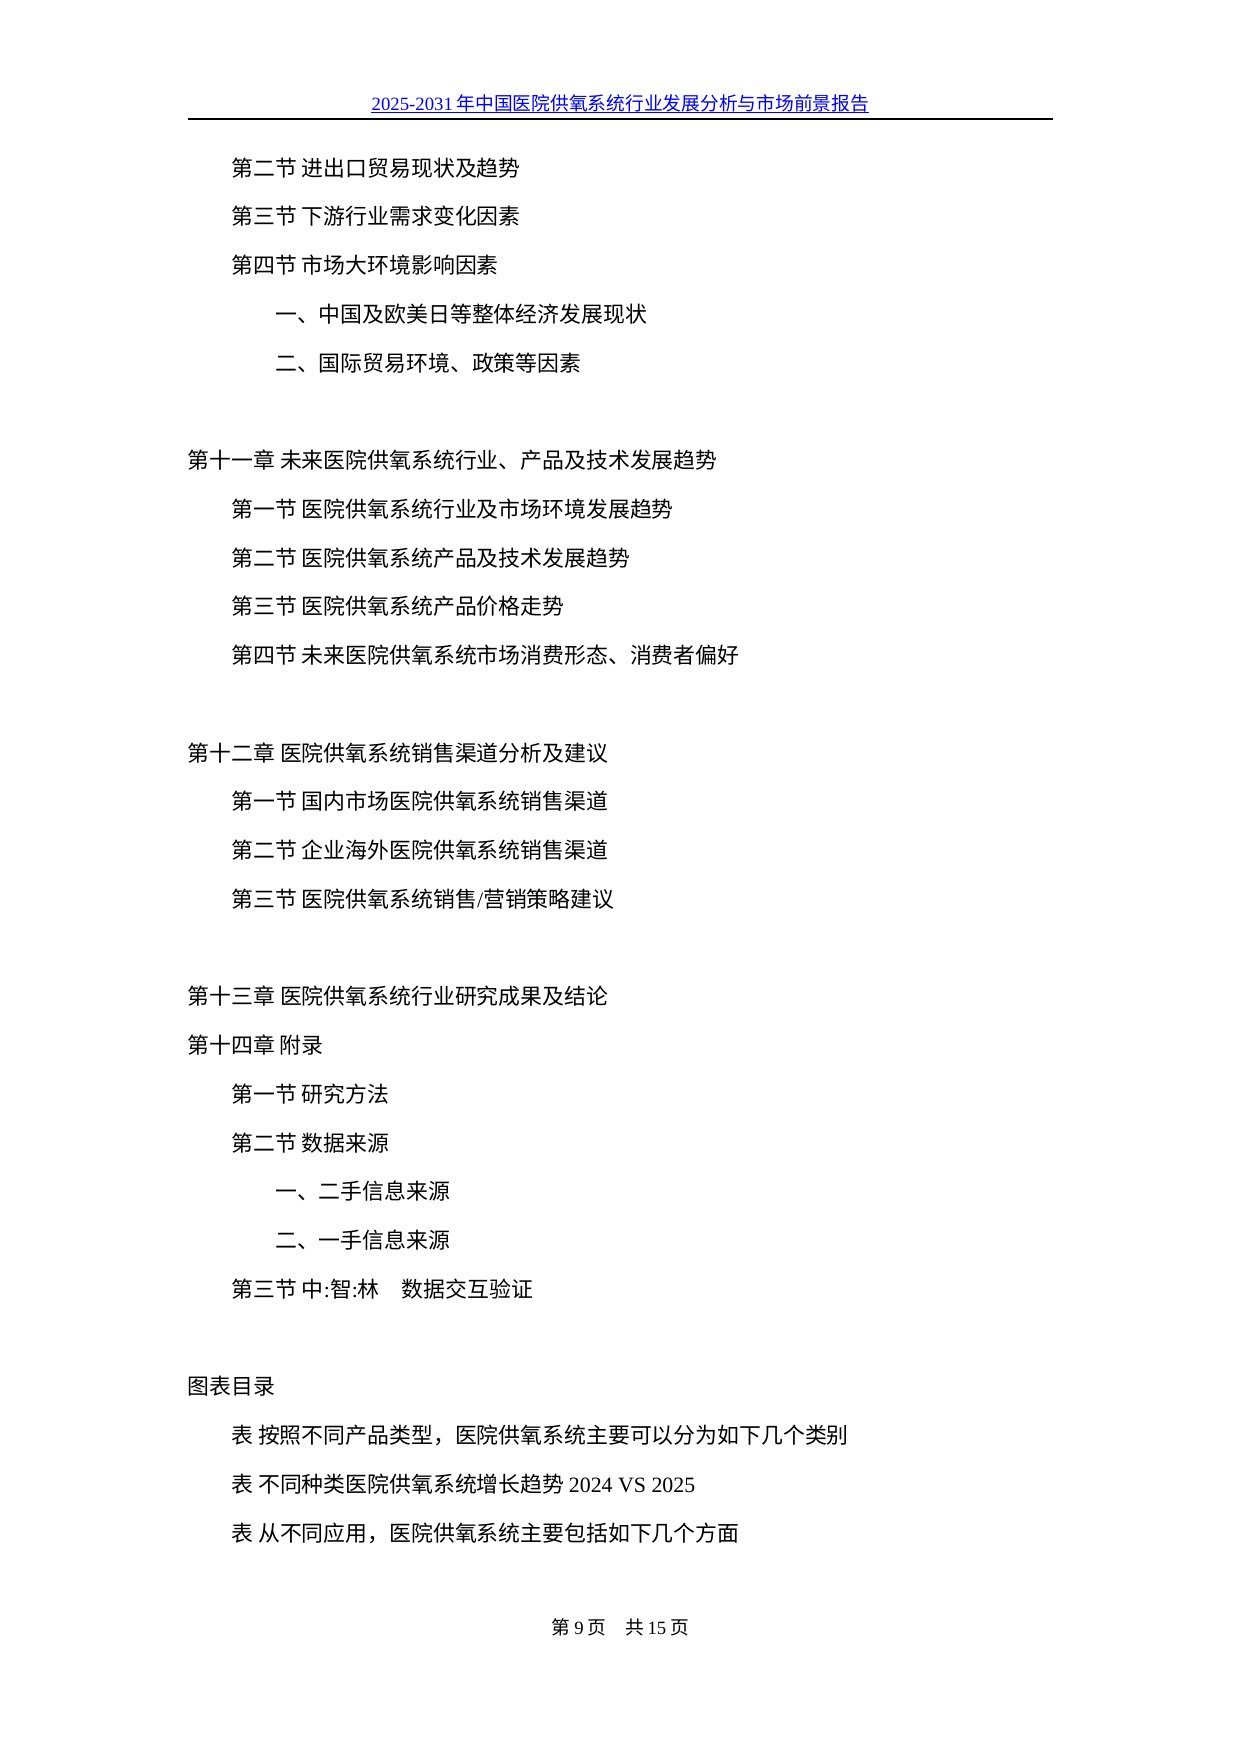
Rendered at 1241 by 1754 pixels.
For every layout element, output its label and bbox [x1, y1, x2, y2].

text [187, 150, 1053, 1548]
